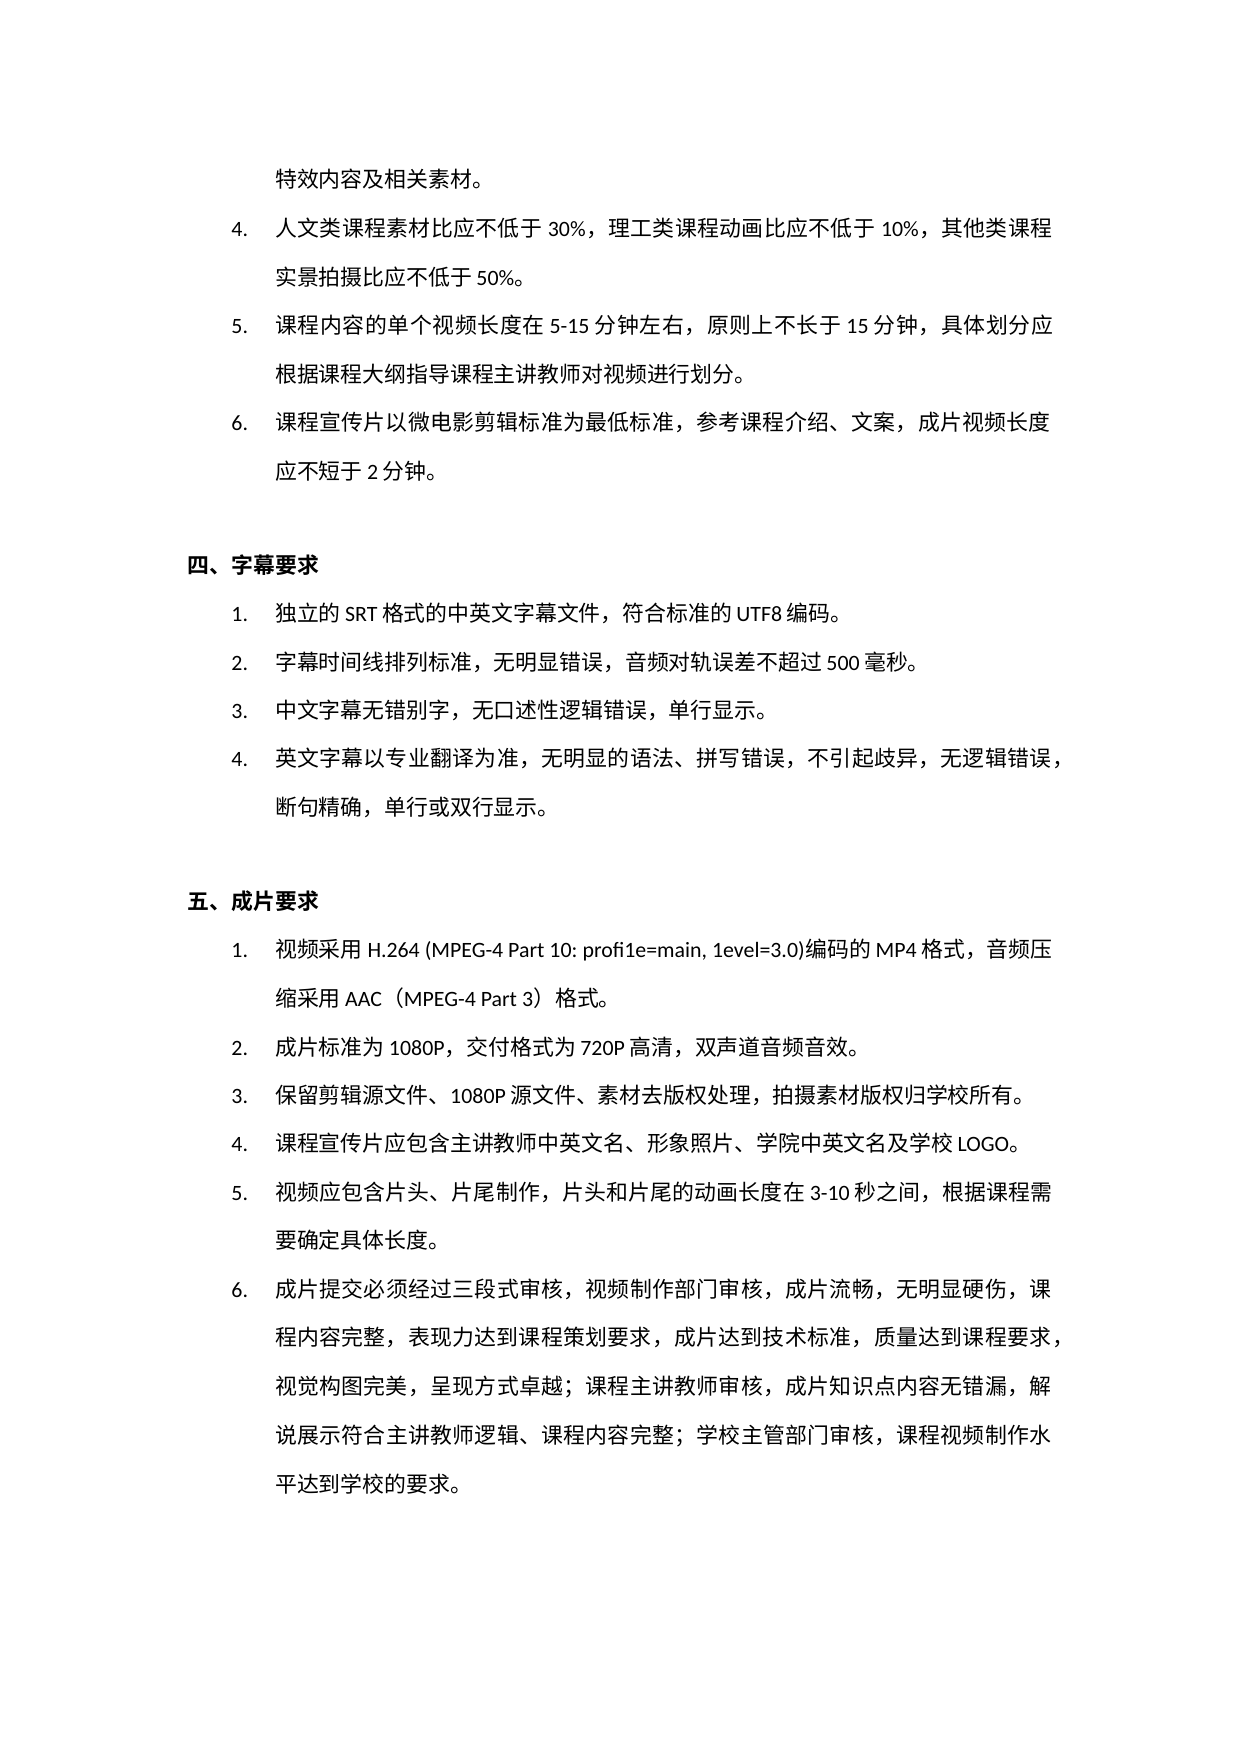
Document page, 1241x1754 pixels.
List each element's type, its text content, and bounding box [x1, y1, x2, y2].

list 成片要求 [187, 884, 1053, 916]
list 独立的SRT格式的中英文字幕文件，符合标准的UTF8编码。 [231, 596, 1053, 628]
list 课程宣传片以微电影剪辑标准为最低标准，参考课程介绍、文案，成片视频长度应不短于2分钟。 [231, 404, 1053, 486]
list 成片提交必须经过三段式审核，视频制作部门审核，成片流畅，无明显硬伤，课程内容完整，表现力达到课程策划要求，成片达到技术标准，质量达到课程要求，视觉构图完美，呈现方式卓越；课程主讲教师审核，成片知识点内容无错漏，解说展示符合主讲教师逻辑、课程内容完整；学校主管部门审核，课程视频制作水平达到学校的要求。 [231, 1271, 1053, 1499]
list 课程宣传片应包含主讲教师中英文名、形象照片、学院中英文名及学校LOGO。 [231, 1126, 1053, 1158]
list 中文字幕无错别字，无口述性逻辑错误，单行显示。 [231, 692, 1053, 725]
list 视频采用H.264 (MPEG-4 Part 10: profi1e=main, 1evel=3.0)编码的MP4格式，音频压缩采用AAC（MPEG-4 Part 3）格式。 [231, 932, 1053, 1013]
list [231, 162, 1053, 194]
list 字幕时间线排列标准，无明显错误，音频对轨误差不超过500毫秒。 [231, 644, 1053, 677]
list 人文类课程素材比应不低于30%，理工类课程动画比应不低于10%，其他类课程实景拍摄比应不低于50%。 [231, 210, 1053, 292]
list 成片标准为1080P，交付格式为720P高清，双声道音频音效。 [231, 1029, 1053, 1062]
list 视频应包含片头、片尾制作，片头和片尾的动画长度在3-10秒之间，根据课程需要确定具体长度。 [231, 1174, 1053, 1255]
list 保留剪辑源文件、1080P源文件、素材去版权处理，拍摄素材版权归学校所有。 [231, 1077, 1053, 1110]
list 字幕要求 [187, 547, 1053, 580]
list 英文字幕以专业翻译为准，无明显的语法、拼写错误，不引起歧异，无逻辑错误，断句精确，单行或双行显示。 [231, 741, 1053, 822]
list 课程内容的单个视频长度在5-15分钟左右，原则上不长于15分钟，具体划分应根据课程大纲指导课程主讲教师对视频进行划分。 [231, 307, 1053, 389]
